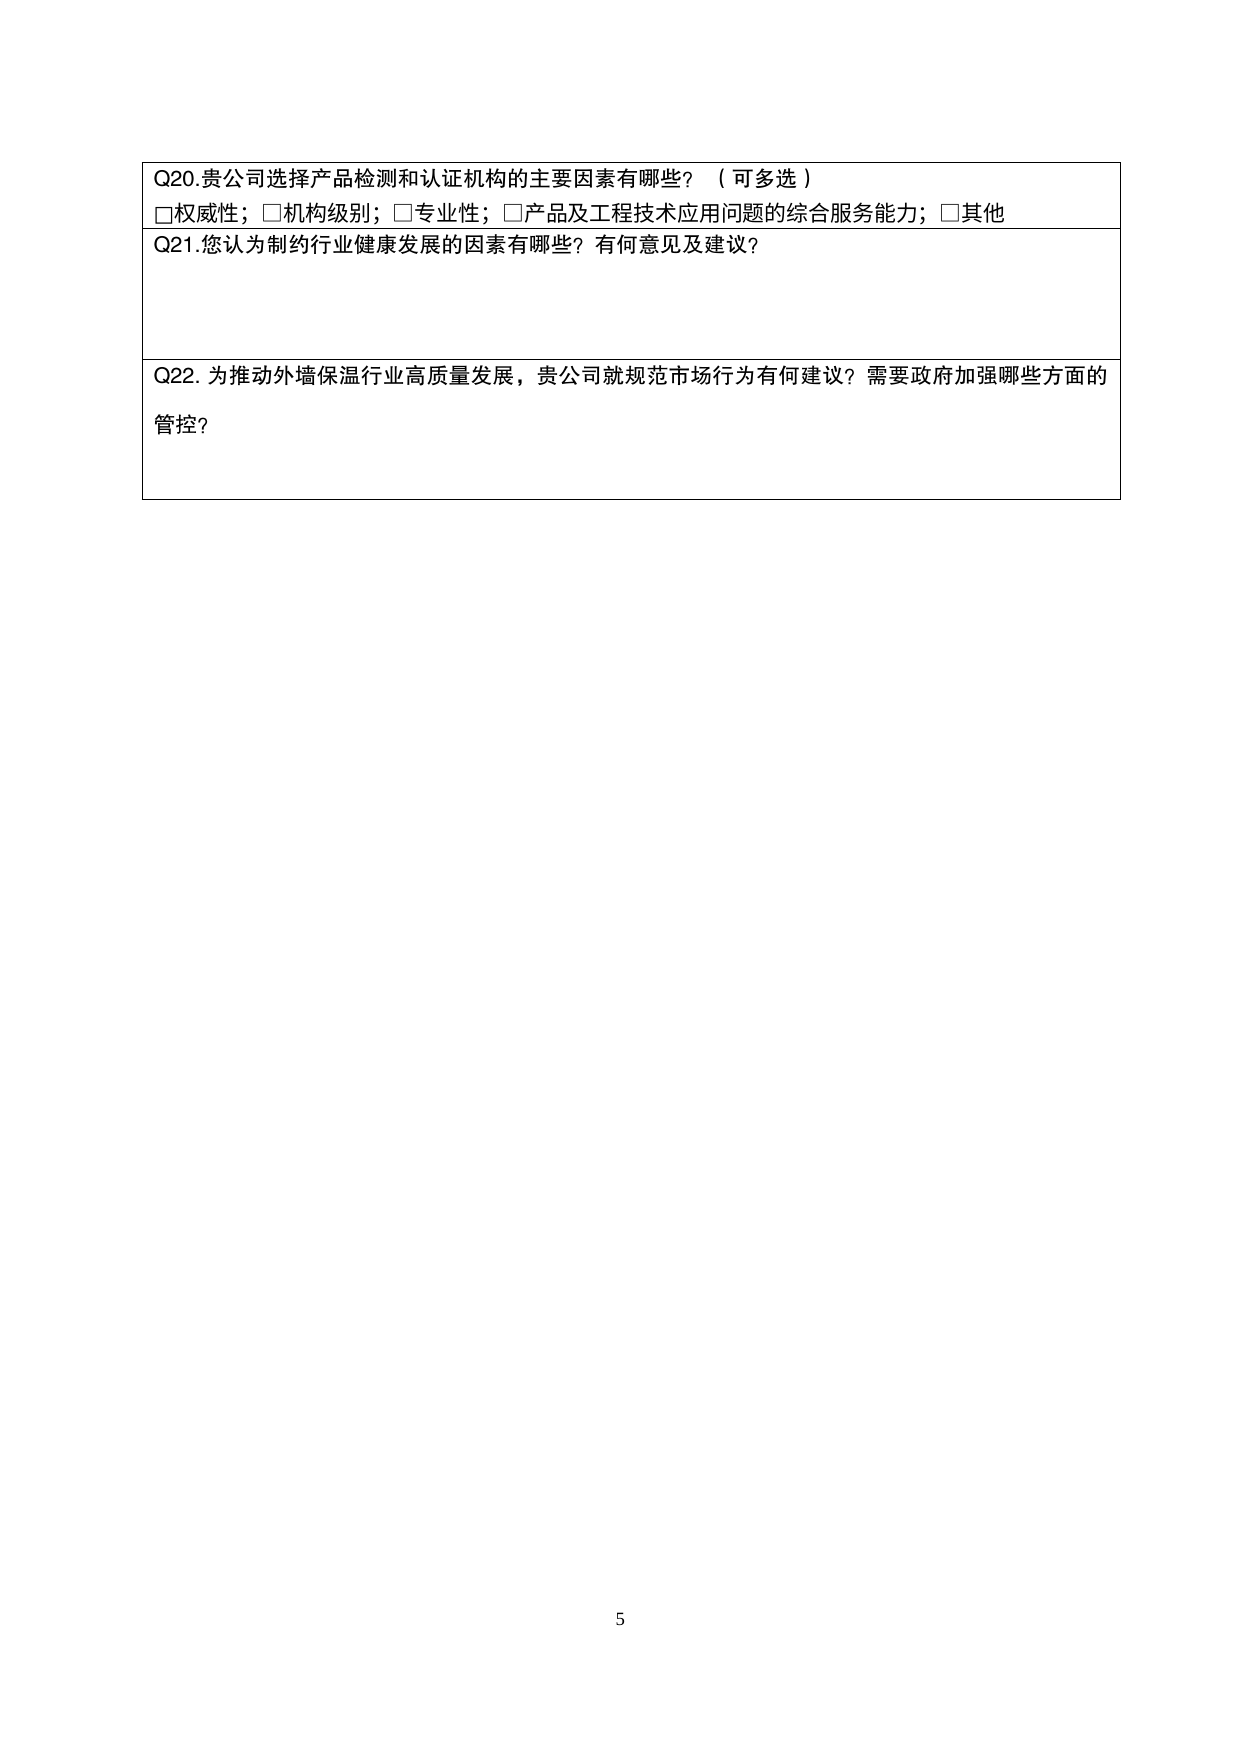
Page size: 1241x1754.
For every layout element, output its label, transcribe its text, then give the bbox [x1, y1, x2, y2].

table_cell Q22. 为推动外墙保温行业高质量发展，贵公司就规范市场行为有何建议？需要政府加强哪些方面的管控？ [143, 360, 1120, 499]
table_cell Q20.贵公司选择产品检测和认证机构的主要因素有哪些？ （可多选） □权威性；□机构级别；□专业性；□产品及工程技术应用问题的综合服务能力；□其他 [143, 163, 1120, 228]
table_cell Q21.您认为制约行业健康发展的因素有哪些？有何意见及建议？ [143, 229, 1120, 359]
